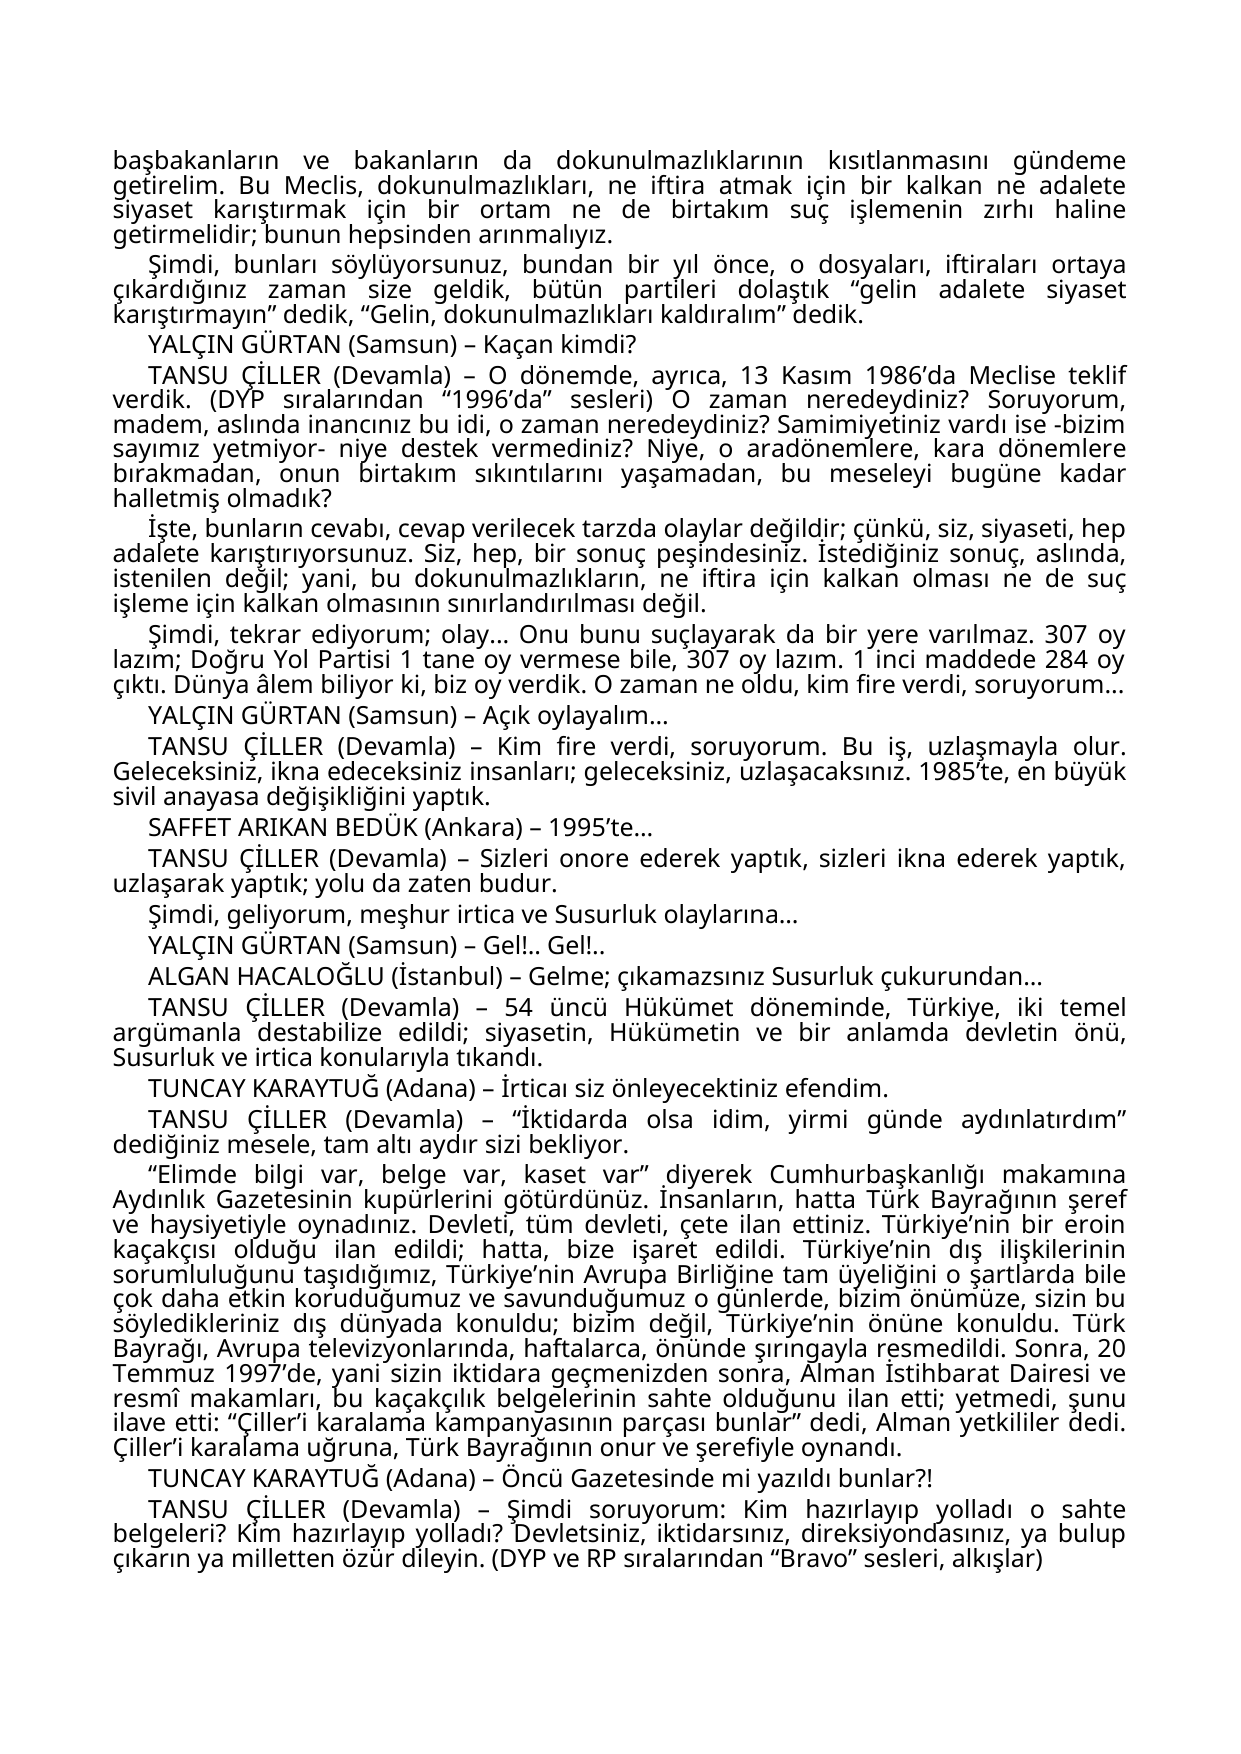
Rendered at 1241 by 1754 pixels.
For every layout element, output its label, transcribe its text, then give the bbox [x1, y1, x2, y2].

text İşte, bunların cevabı, cevap verilecek tarzda olaylar değildir; çünkü, siz, siyaseti, hep adalete karıştırıyorsunuz. Siz, hep, bir sonuç peşindesiniz. İstediğiniz sonuç, aslında, istenilen değil; yani, bu dokunulmazlıkların, ne iftira için kalkan olması ne de suç işleme için kalkan olmasının sınırlandırılması değil. [112, 518, 1128, 618]
text SAFFET ARIKAN BEDÜK (Ankara) – 1995’te... [112, 817, 1128, 842]
text TUNCAY KARAYTUĞ (Adana) – İrticaı siz önleyecektiniz efendim. [112, 1077, 1128, 1102]
text Şimdi, geliyorum, meşhur irtica ve Susurluk olaylarına... [112, 903, 1128, 928]
text TANSU ÇİLLER (Devamla) – Kim fire verdi, soruyorum. Bu iş, uzlaşmayla olur. Geleceksiniz, ikna edeceksiniz insanları; geleceksiniz, uzlaşacaksınız. 1985’te, en büyük sivil anayasa değişikliğini yaptık. [112, 736, 1128, 811]
text YALÇIN GÜRTAN (Samsun) – Kaçan kimdi? [112, 334, 1128, 358]
text TANSU ÇİLLER (Devamla) – Sizleri onore ederek yaptık, sizleri ikna ederek yaptık, uzlaşarak yaptık; yolu da zaten budur. [112, 848, 1128, 898]
text TUNCAY KARAYTUĞ (Adana) – Öncü Gazetesinde mi yazıldı bunlar?! [112, 1468, 1128, 1492]
text ALGAN HACALOĞLU (İstanbul) – Gelme; çıkamazsınız Susurluk çukurundan... [112, 965, 1128, 990]
text TANSU ÇİLLER (Devamla) – O dönemde, ayrıca, 13 Kasım 1986’da Meclise teklif verdik. (DYP sıralarından “1996’da” sesleri) O zaman neredeydiniz? Soruyorum, madem, aslında inancınız bu idi, o zaman neredeydiniz? Samimiyetiniz vardı ise -bizim sayımız yetmiyor- niye destek vermediniz? Niye, o aradönemlere, kara dönemlere bırakmadan, onun birtakım sıkıntılarını yaşamadan, bu meseleyi bugüne kadar halletmiş olmadık? [112, 364, 1128, 512]
text “Elimde bilgi var, belge var, kaset var” diyerek Cumhurbaşkanlığı makamına Aydınlık Gazetesinin kupürlerini götürdünüz. İnsanların, hatta Türk Bayrağının şeref ve haysiyetiyle oynadınız. Devleti, tüm devleti, çete ilan ettiniz. Türkiye’nin bir eroin kaçakçısı olduğu ilan edildi; hatta, bize işaret edildi. Türkiye’nin dış ilişkilerinin sorumluluğunu taşıdığımız, Türkiye’nin Avrupa Birliğine tam üyeliğini o şartlarda bile çok daha etkin koruduğumuz ve savunduğumuz o günlerde, bizim önümüze, sizin bu söyledikleriniz dış dünyada konuldu; bizim değil, Türkiye’nin önüne konuldu. Türk Bayrağı, Avrupa televizyonlarında, haftalarca, önünde şırıngayla resmedildi. Sonra, 20 Temmuz 1997’de, yani sizin iktidara geçmenizden sonra, Alman İstihbarat Dairesi ve resmî makamları, bu kaçakçılık belgelerinin sahte olduğunu ilan etti; yetmedi, şunu ilave etti: “Çiller’i karalama kampanyasının parçası bunlar” dedi, Alman yetkililer dedi. Çiller’i karalama uğruna, Türk Bayrağının onur ve şerefiyle oynandı. [112, 1164, 1128, 1462]
text TANSU ÇİLLER (Devamla) – “İktidarda olsa idim, yirmi günde aydınlatırdım” dediğiniz mesele, tam altı aydır sizi bekliyor. [112, 1108, 1128, 1158]
text YALÇIN GÜRTAN (Samsun) – Açık oylayalım... [112, 705, 1128, 730]
text YALÇIN GÜRTAN (Samsun) – Gel!.. Gel!.. [112, 934, 1128, 959]
text TANSU ÇİLLER (Devamla) – Şimdi soruyorum: Kim hazırlayıp yolladı o sahte belgeleri? Kim hazırlayıp yolladı? Devletsiniz, iktidarsınız, direksiyondasınız, ya bulup çıkarın ya milletten özür dileyin. (DYP ve RP sıralarından “Bravo” sesleri, alkışlar) [112, 1498, 1128, 1573]
text TANSU ÇİLLER (Devamla) – 54 üncü Hükümet döneminde, Türkiye, iki temel argümanla destabilize edildi; siyasetin, Hükümetin ve bir anlamda devletin önü, Susurluk ve irtica konularıyla tıkandı. [112, 996, 1128, 1071]
text Şimdi, tekrar ediyorum; olay... Onu bunu suçlayarak da bir yere varılmaz. 307 oy lazım; Doğru Yol Partisi 1 tane oy vermese bile, 307 oy lazım. 1 inci maddede 284 oy çıktı. Dünya âlem biliyor ki, biz oy verdik. O zaman ne oldu, kim fire verdi, soruyorum... [112, 624, 1128, 699]
text Şimdi, bunları söylüyorsunuz, bundan bir yıl önce, o dosyaları, iftiraları ortaya çıkardığınız zaman size geldik, bütün partileri dolaştık “gelin adalete siyaset karıştırmayın” dedik, “Gelin, dokunulmazlıkları kaldıralım” dedik. [112, 254, 1128, 328]
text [112, 150, 1128, 248]
